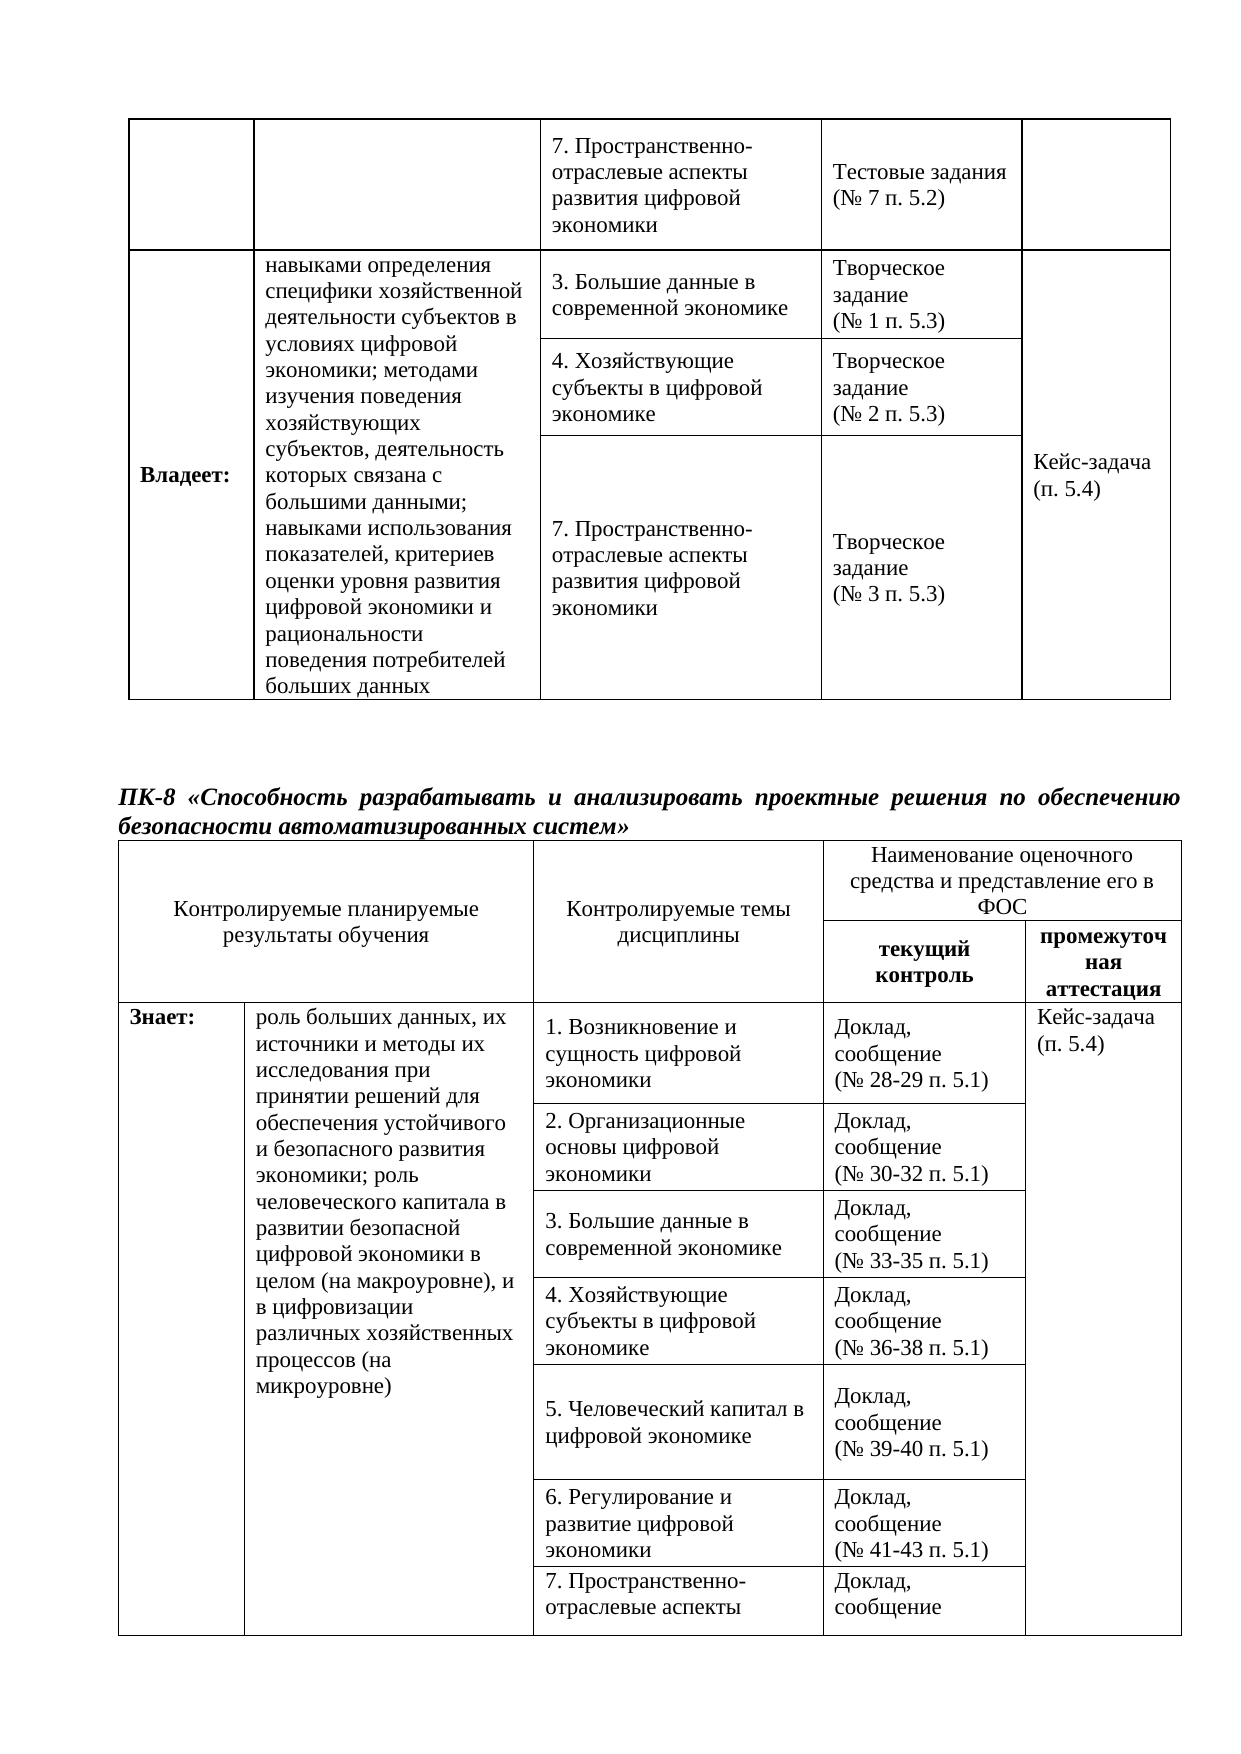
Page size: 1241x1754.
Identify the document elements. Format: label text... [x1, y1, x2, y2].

table_cell Тестовые задания (№ 7 п. 5.2) [822, 120, 1021, 249]
table_cell Творческое задание (№ 3 п. 5.3) [822, 436, 1021, 699]
table_cell 3. Большие данные в современной экономике [541, 251, 821, 337]
table_cell Владеет: [130, 251, 253, 699]
table_cell Доклад, сообщение (№ 28-29 п. 5.1) [824, 1003, 1025, 1103]
table_cell 1. Возникновение и сущность цифровой экономики [534, 1003, 823, 1103]
table_cell 4. Хозяйствующие субъекты в цифровой экономике [541, 339, 821, 434]
table_cell 7. Пространственно-отраслевые аспекты развития цифровой экономики [541, 436, 821, 699]
text ПК-8 «Способность разрабатывать и анализировать проектные решения по обеспечению безопасности автоматизированных систем» [118, 782, 1181, 840]
table_cell 6. Регулирование и развитие цифровой экономики [534, 1480, 823, 1566]
table_cell Доклад, сообщение (№ 30-32 п. 5.1) [824, 1104, 1025, 1190]
table_cell навыками определения специфики хозяйственной деятельности субъектов в условиях цифровой экономики; методами изучения поведения хозяйствующих субъектов, деятельность которых связана с большими данными; навыками использования показателей, критериев оценки уровня развития цифровой экономики и рациональности поведения потребителей больших данных [255, 251, 540, 699]
table_cell 2. Организационные основы цифровой экономики [534, 1104, 823, 1190]
table_cell 7. Пространственно-отраслевые аспекты развития цифровой экономики [541, 120, 821, 249]
table_cell Творческое задание (№ 2 п. 5.3) [822, 339, 1021, 434]
table_header Наименование оценочного средства и представление его в ФОС [824, 841, 1181, 920]
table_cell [534, 1567, 823, 1635]
table_cell 5. Человеческий капитал в цифровой экономике [534, 1365, 823, 1479]
table_cell роль больших данных, их источники и методы их исследования при принятии решений для обеспечения устойчивого и безопасного развития экономики; роль человеческого капитала в развитии безопасной цифровой экономики в целом (на макроуровне), и в цифровизации различных хозяйственных процессов (на микроуровне) [245, 1003, 533, 1635]
table_header Контролируемые планируемые результаты обучения [119, 841, 533, 1002]
table_cell Кейс-задача (п. 5.4) [1026, 1003, 1181, 1635]
table_header Контролируемые темы дисциплины [534, 841, 823, 1002]
table_cell текущий контроль [824, 921, 1025, 1002]
table_cell Доклад, сообщение (№ 41-43 п. 5.1) [824, 1480, 1025, 1566]
table_cell 3. Большие данные в современной экономике [534, 1191, 823, 1277]
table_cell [824, 1567, 1025, 1635]
table_cell Доклад, сообщение (№ 33-35 п. 5.1) [824, 1191, 1025, 1277]
table_cell Знает: [119, 1003, 244, 1635]
table_cell Кейс-задача (п. 5.4) [1023, 251, 1170, 699]
table_cell Творческое задание (№ 1 п. 5.3) [822, 251, 1021, 337]
table_cell Доклад, сообщение (№ 36-38 п. 5.1) [824, 1278, 1025, 1363]
table_cell Доклад, сообщение (№ 39-40 п. 5.1) [824, 1365, 1025, 1479]
table_cell 4. Хозяйствующие субъекты в цифровой экономике [534, 1278, 823, 1363]
table_cell промежуточная аттестация [1026, 921, 1181, 1002]
